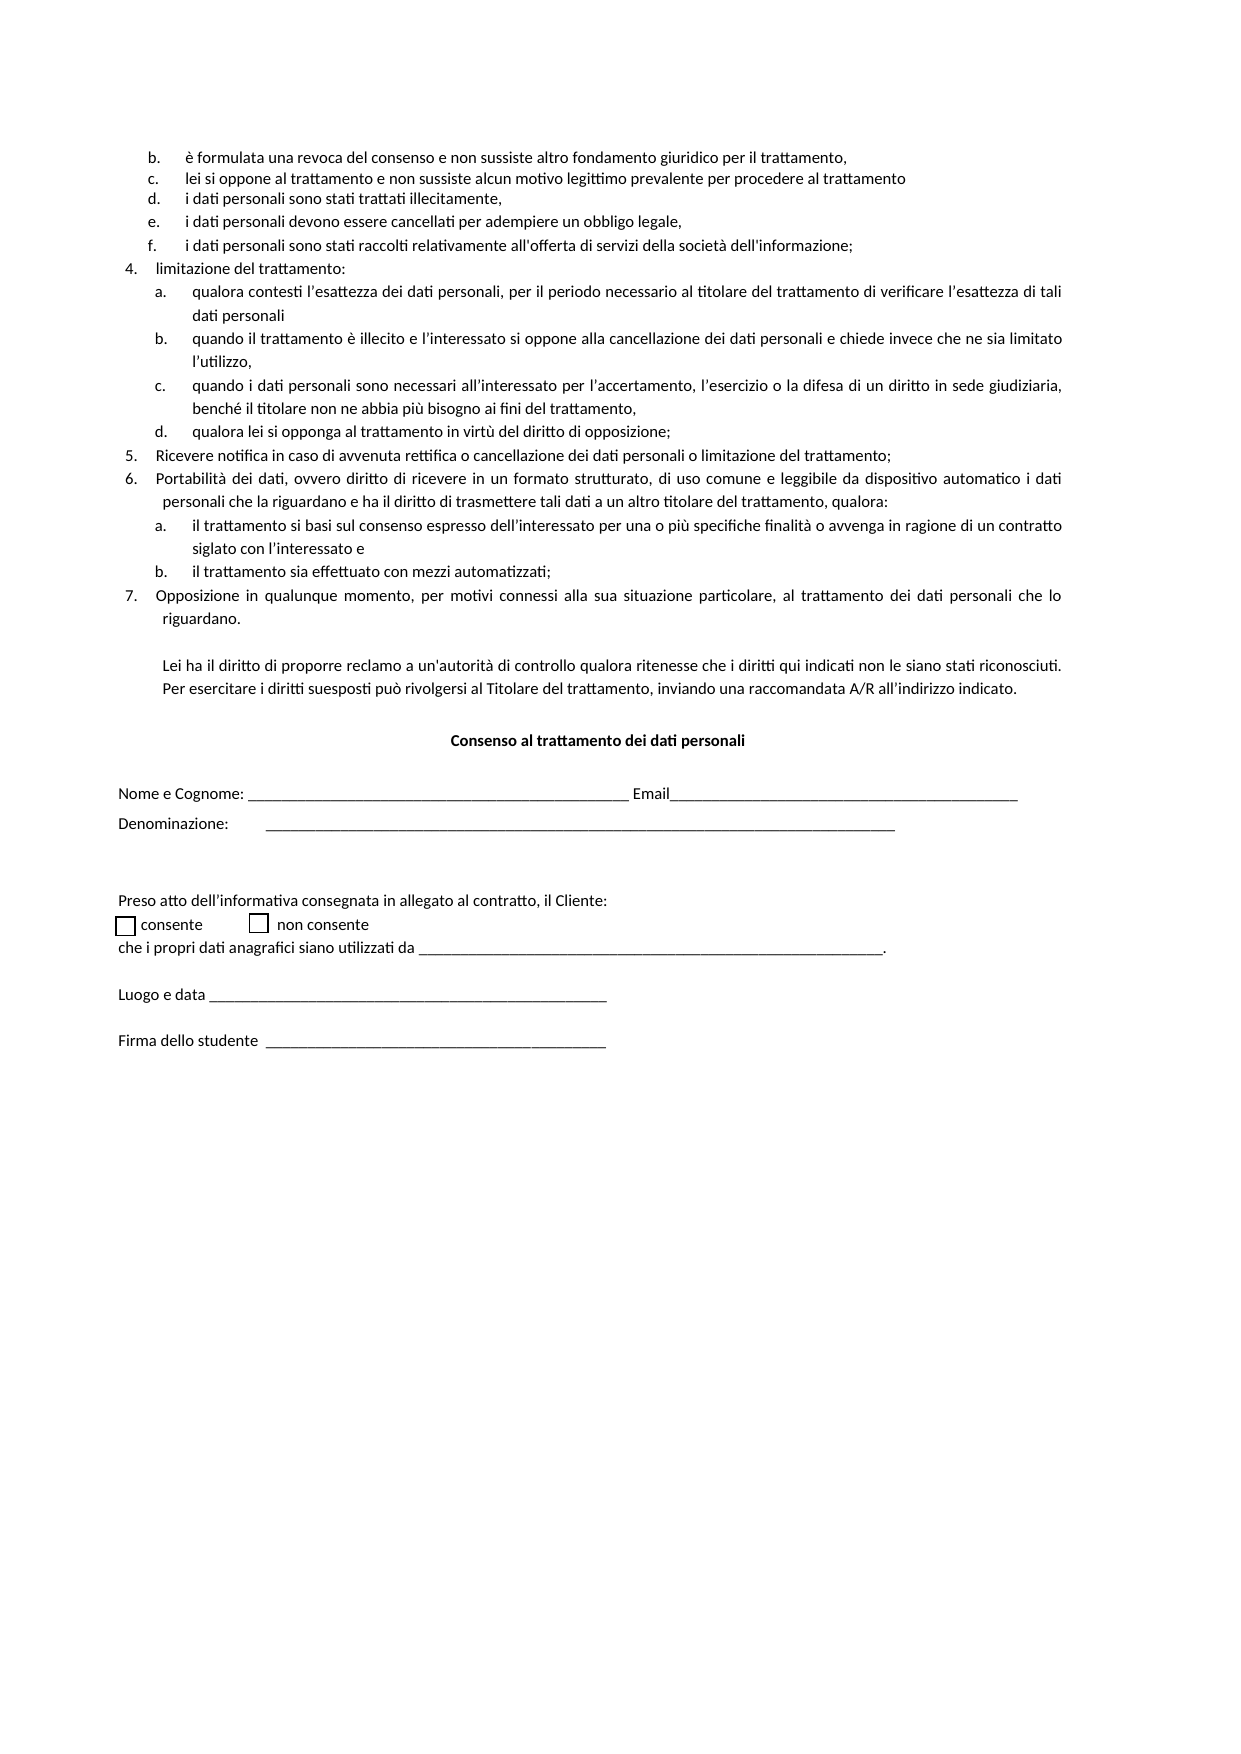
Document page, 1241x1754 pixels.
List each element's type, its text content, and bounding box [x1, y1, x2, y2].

list lei si oppone al trattamento e non sussiste alcun motivo legittimo prevalente per procedere al trattamento [148, 168, 1122, 188]
text Denominazione: ____________________________________________________________________________ [118, 814, 1075, 834]
list limitazione del trattamento: [125, 258, 1063, 278]
text Nome e Cognome: ______________________________________________ Email__________________________________________ [118, 783, 1075, 803]
list i dati personali sono stati raccolti relativamente all'offerta di servizi della società dell'informazione; [148, 235, 1063, 255]
text consente non consente [118, 914, 1075, 934]
list il trattamento si basi sul consenso espresso dell’interessato per una o più specifiche finalità o avvenga in ragione di un contratto siglato con l’interessato e [154, 515, 1063, 558]
list quando il trattamento è illecito e l’interessato si oppone alla cancellazione dei dati personali e chiede invece che ne sia limitato l’utilizzo, [154, 328, 1063, 372]
list è formulata una revoca del consenso e non sussiste altro fondamento giuridico per il trattamento, [148, 148, 1122, 168]
list qualora contesti l’esattezza dei dati personali, per il periodo necessario al titolare del trattamento di verificare l’esattezza di tali dati personali [154, 282, 1063, 325]
text Firma dello studente _________________________________________ [118, 1031, 1122, 1051]
text che i propri dati anagrafici siano utilizzati da ________________________________________________________. [118, 937, 1075, 958]
list Portabilità dei dati, ovvero diritto di ricevere in un formato strutturato, di uso comune e leggibile da dispositivo automatico i dati personali che la riguardano e ha il diritto di trasmettere tali dati a un altro titolare del trattamento, qualora: [125, 468, 1063, 512]
text Luogo e data ________________________________________________ [118, 984, 1122, 1004]
text Preso atto dell’informativa consegnata in allegato al contratto, il Cliente: [118, 891, 1075, 911]
list Opposizione in qualunque momento, per motivi connessi alla sua situazione particolare, al trattamento dei dati personali che lo riguardano. [125, 585, 1063, 628]
list Ricevere notifica in caso di avvenuta rettifica o cancellazione dei dati personali o limitazione del trattamento; [125, 445, 1063, 465]
text Lei ha il diritto di proporre reclamo a un'autorità di controllo qualora ritenesse che i diritti qui indicati non le siano stati riconosciuti. Per esercitare i diritti suesposti può rivolgersi al Titolare del trattamento, inviando una raccomandata A/R all’indirizzo indicato. [162, 655, 1063, 698]
list i dati personali sono stati trattati illecitamente, [148, 188, 1063, 208]
list quando i dati personali sono necessari all’interessato per l’accertamento, l’esercizio o la difesa di un diritto in sede giudiziaria, benché il titolare non ne abbia più bisogno ai fini del trattamento, [154, 375, 1063, 418]
list i dati personali devono essere cancellati per adempiere un obbligo legale, [148, 212, 1063, 232]
text Consenso al trattamento dei dati personali [118, 731, 1078, 751]
list qualora lei si opponga al trattamento in virtù del diritto di opposizione; [154, 422, 1063, 442]
list il trattamento sia effettuato con mezzi automatizzati; [154, 562, 1063, 582]
